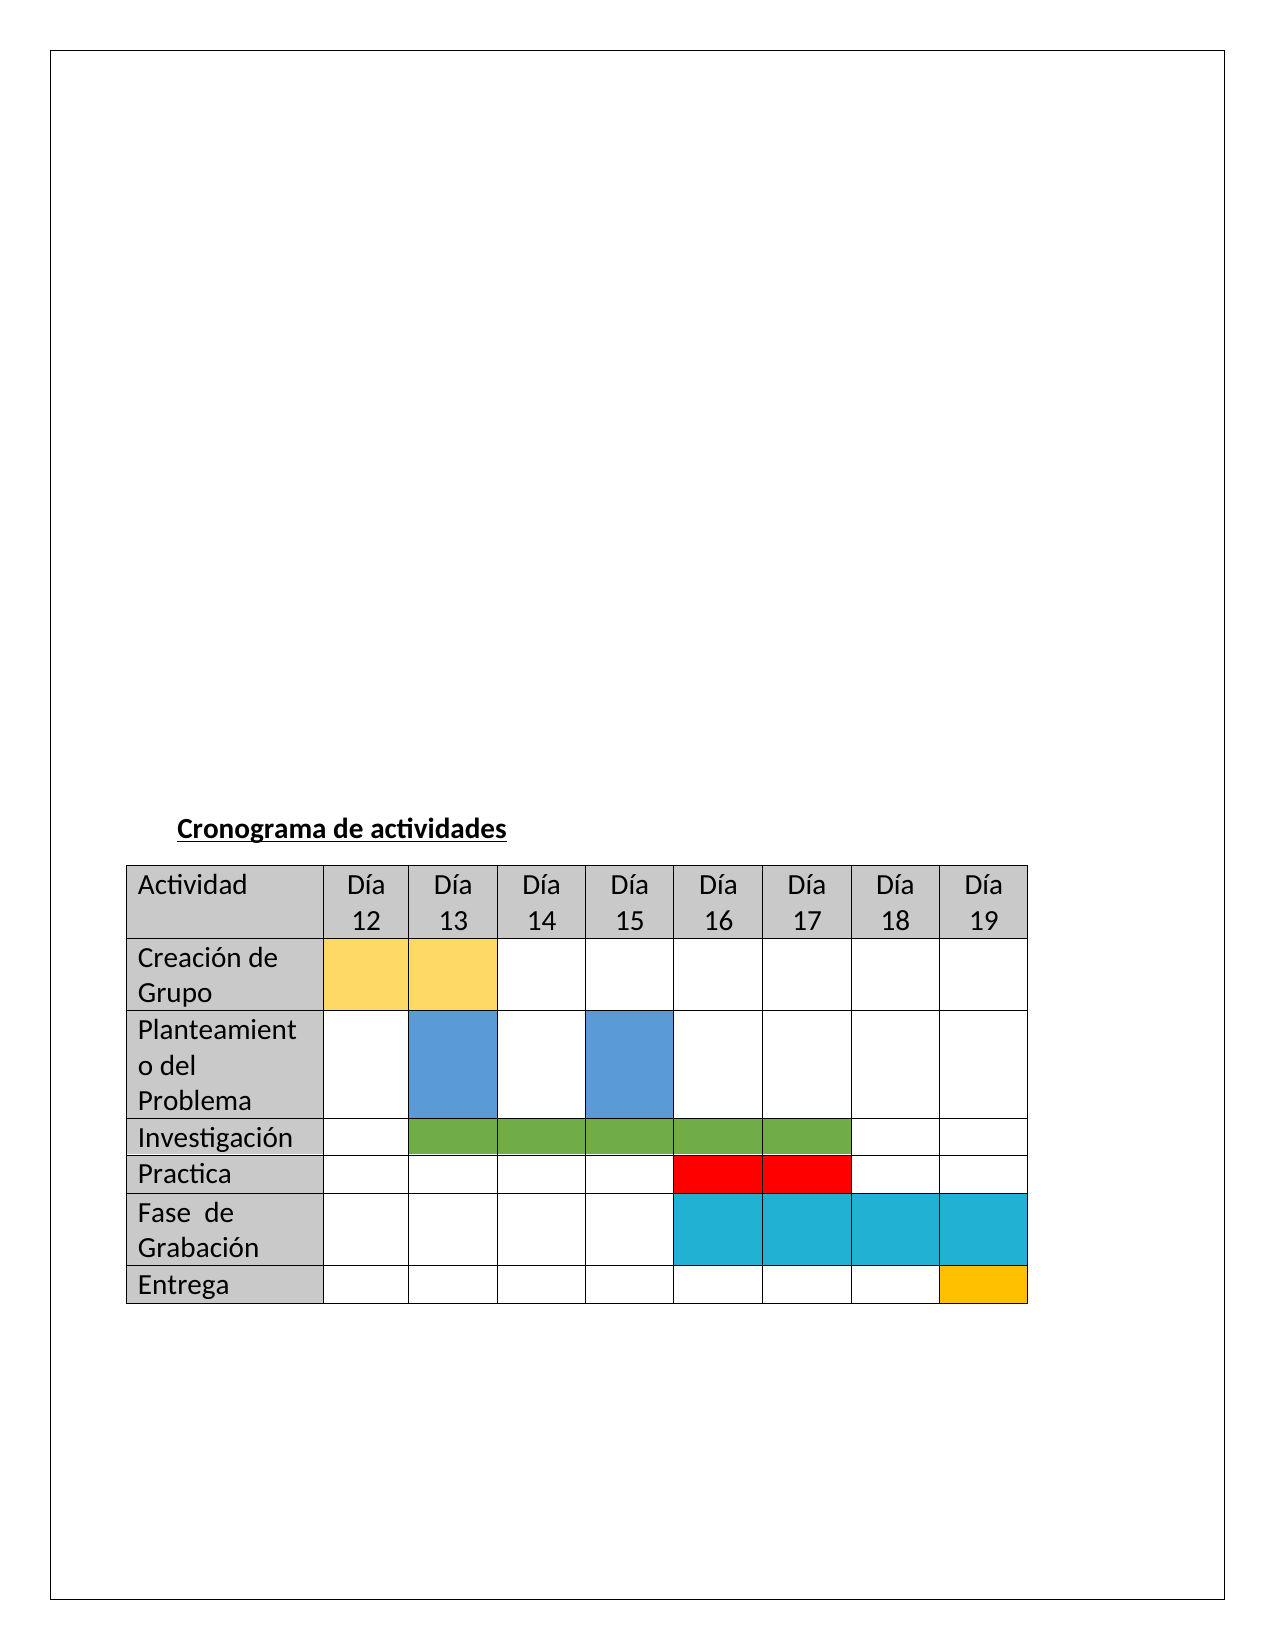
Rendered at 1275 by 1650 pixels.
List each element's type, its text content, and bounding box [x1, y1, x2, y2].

table_cell Fase de Grabación [127, 1194, 323, 1265]
table_cell [409, 1011, 497, 1118]
text Cronograma de actividades [177, 810, 1098, 846]
table_cell [763, 1011, 851, 1118]
table_cell [940, 1194, 1027, 1265]
table_cell [324, 1011, 408, 1118]
table_cell [586, 939, 673, 1010]
table_cell Creación de Grupo [127, 939, 323, 1010]
table_cell [852, 939, 939, 1010]
table_cell [498, 1156, 585, 1193]
table_cell [324, 1119, 408, 1154]
table_cell [674, 1156, 762, 1193]
table_header Día 13 [409, 866, 497, 938]
table_cell [940, 1119, 1027, 1154]
table_cell [674, 939, 762, 1010]
table_cell [763, 939, 851, 1010]
table_cell [498, 1266, 585, 1303]
table_cell [763, 1119, 851, 1154]
table_cell [586, 1266, 673, 1303]
table_cell [940, 939, 1027, 1010]
table_cell [409, 1266, 497, 1303]
table_cell [674, 1011, 762, 1118]
table_cell [940, 1156, 1027, 1193]
table_cell Practica [127, 1156, 323, 1193]
table_cell [852, 1194, 939, 1265]
table_header Día 12 [324, 866, 408, 938]
table_header Día 19 [940, 866, 1027, 938]
table_cell [324, 1194, 408, 1265]
table_cell [674, 1119, 762, 1154]
table_header Día 17 [763, 866, 851, 938]
table_cell [409, 1156, 497, 1193]
table_header Día 16 [674, 866, 762, 938]
table_cell [852, 1011, 939, 1118]
table_cell [409, 1119, 497, 1154]
table_cell [852, 1156, 939, 1193]
table_cell [674, 1194, 762, 1265]
table_cell [498, 1011, 585, 1118]
table_cell [763, 1194, 851, 1265]
table_cell [498, 1194, 585, 1265]
table_cell [498, 939, 585, 1010]
table_cell [586, 1119, 673, 1154]
table_cell [324, 1266, 408, 1303]
table_cell [324, 1156, 408, 1193]
table_cell [586, 1156, 673, 1193]
table_cell [763, 1266, 851, 1303]
table_cell [586, 1011, 673, 1118]
table_cell [940, 1011, 1027, 1118]
table_cell [763, 1156, 851, 1193]
table_cell [674, 1266, 762, 1303]
table_cell [940, 1266, 1027, 1303]
table_cell Entrega [127, 1266, 323, 1303]
table_cell [409, 1194, 497, 1265]
table_header Día 18 [852, 866, 939, 938]
table_cell [852, 1266, 939, 1303]
table_cell [852, 1119, 939, 1154]
table_cell [409, 939, 497, 1010]
table_cell [324, 939, 408, 1010]
table_header Día 14 [498, 866, 585, 938]
table_cell [586, 1194, 673, 1265]
table_cell Investigación [127, 1119, 323, 1154]
table_header Día 15 [586, 866, 673, 938]
table_cell Planteamiento del Problema [127, 1011, 323, 1118]
table_header Actividad [127, 866, 323, 938]
table_cell [498, 1119, 585, 1154]
